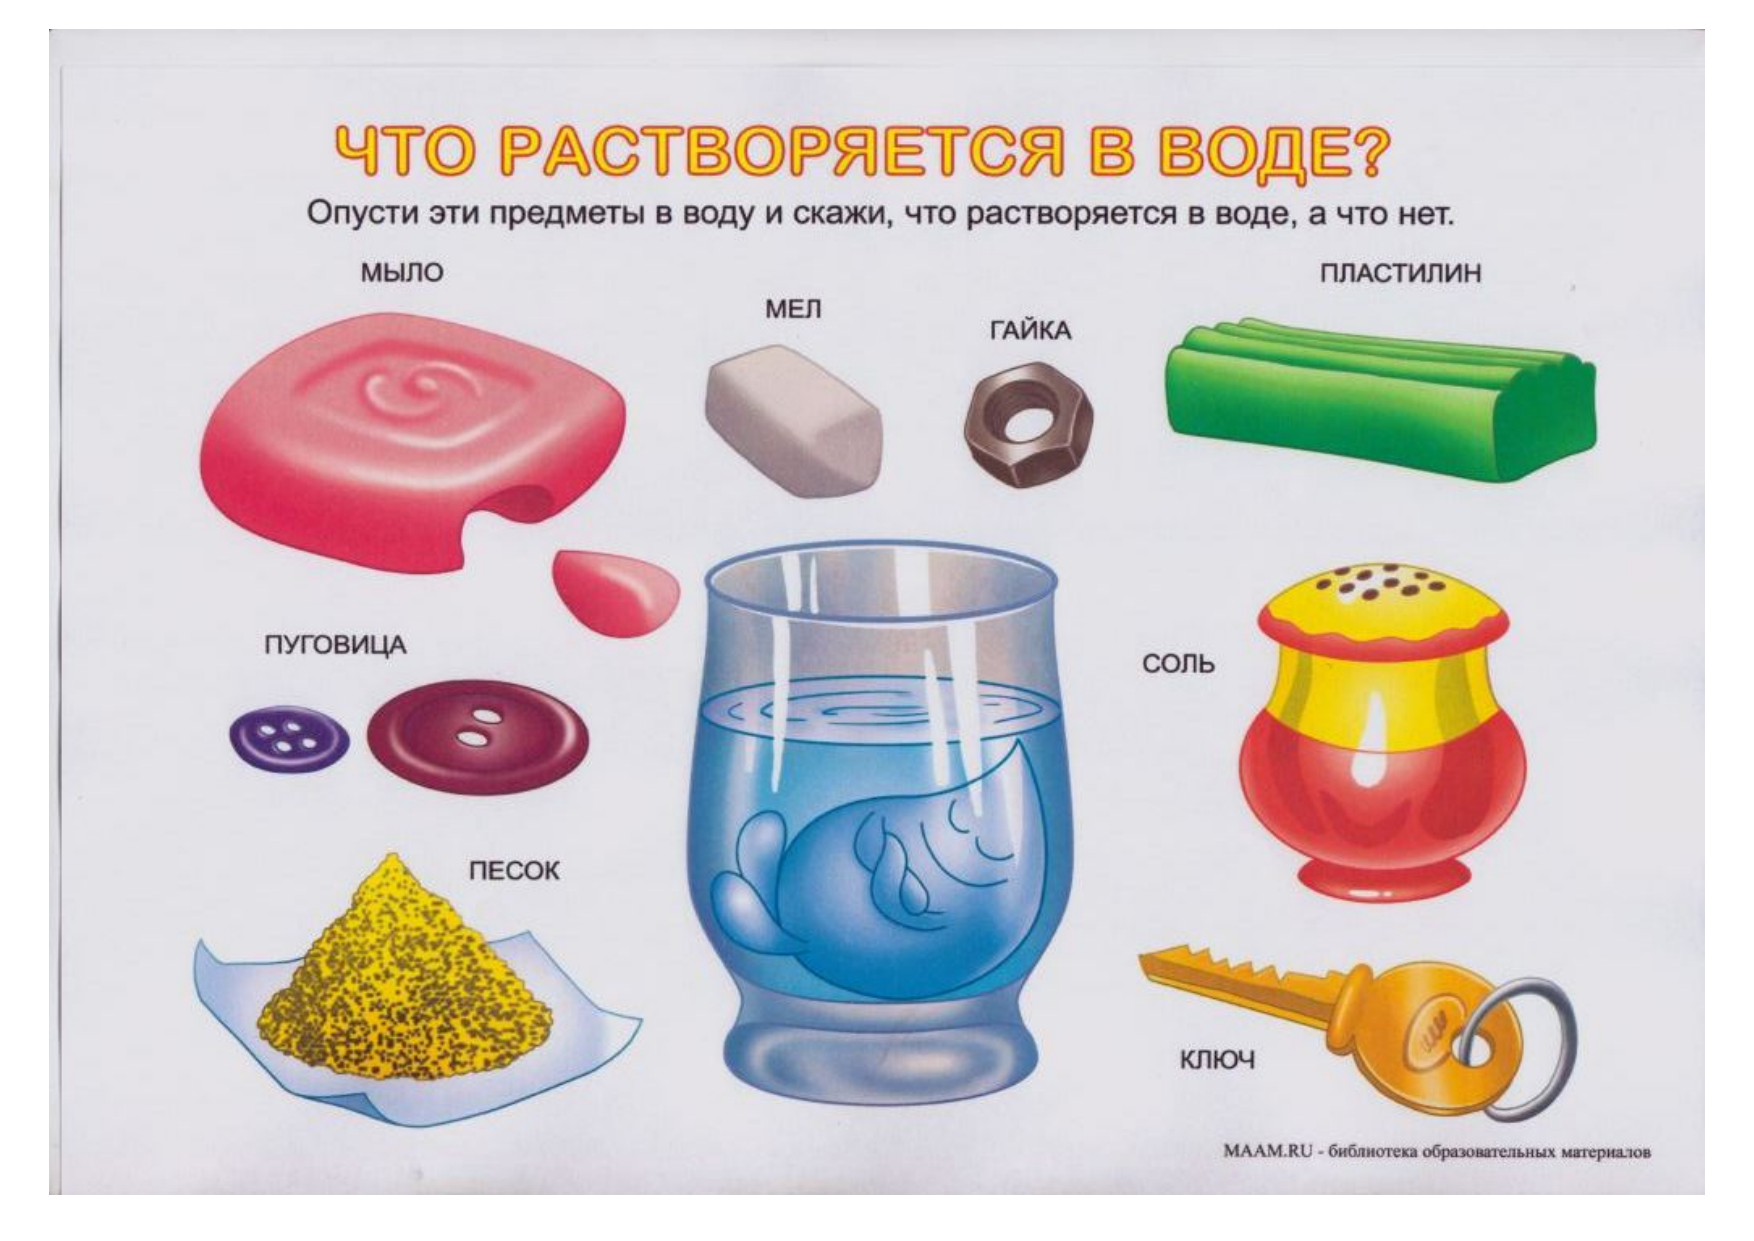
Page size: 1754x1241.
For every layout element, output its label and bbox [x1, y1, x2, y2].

picture [49, 29, 1705, 1195]
